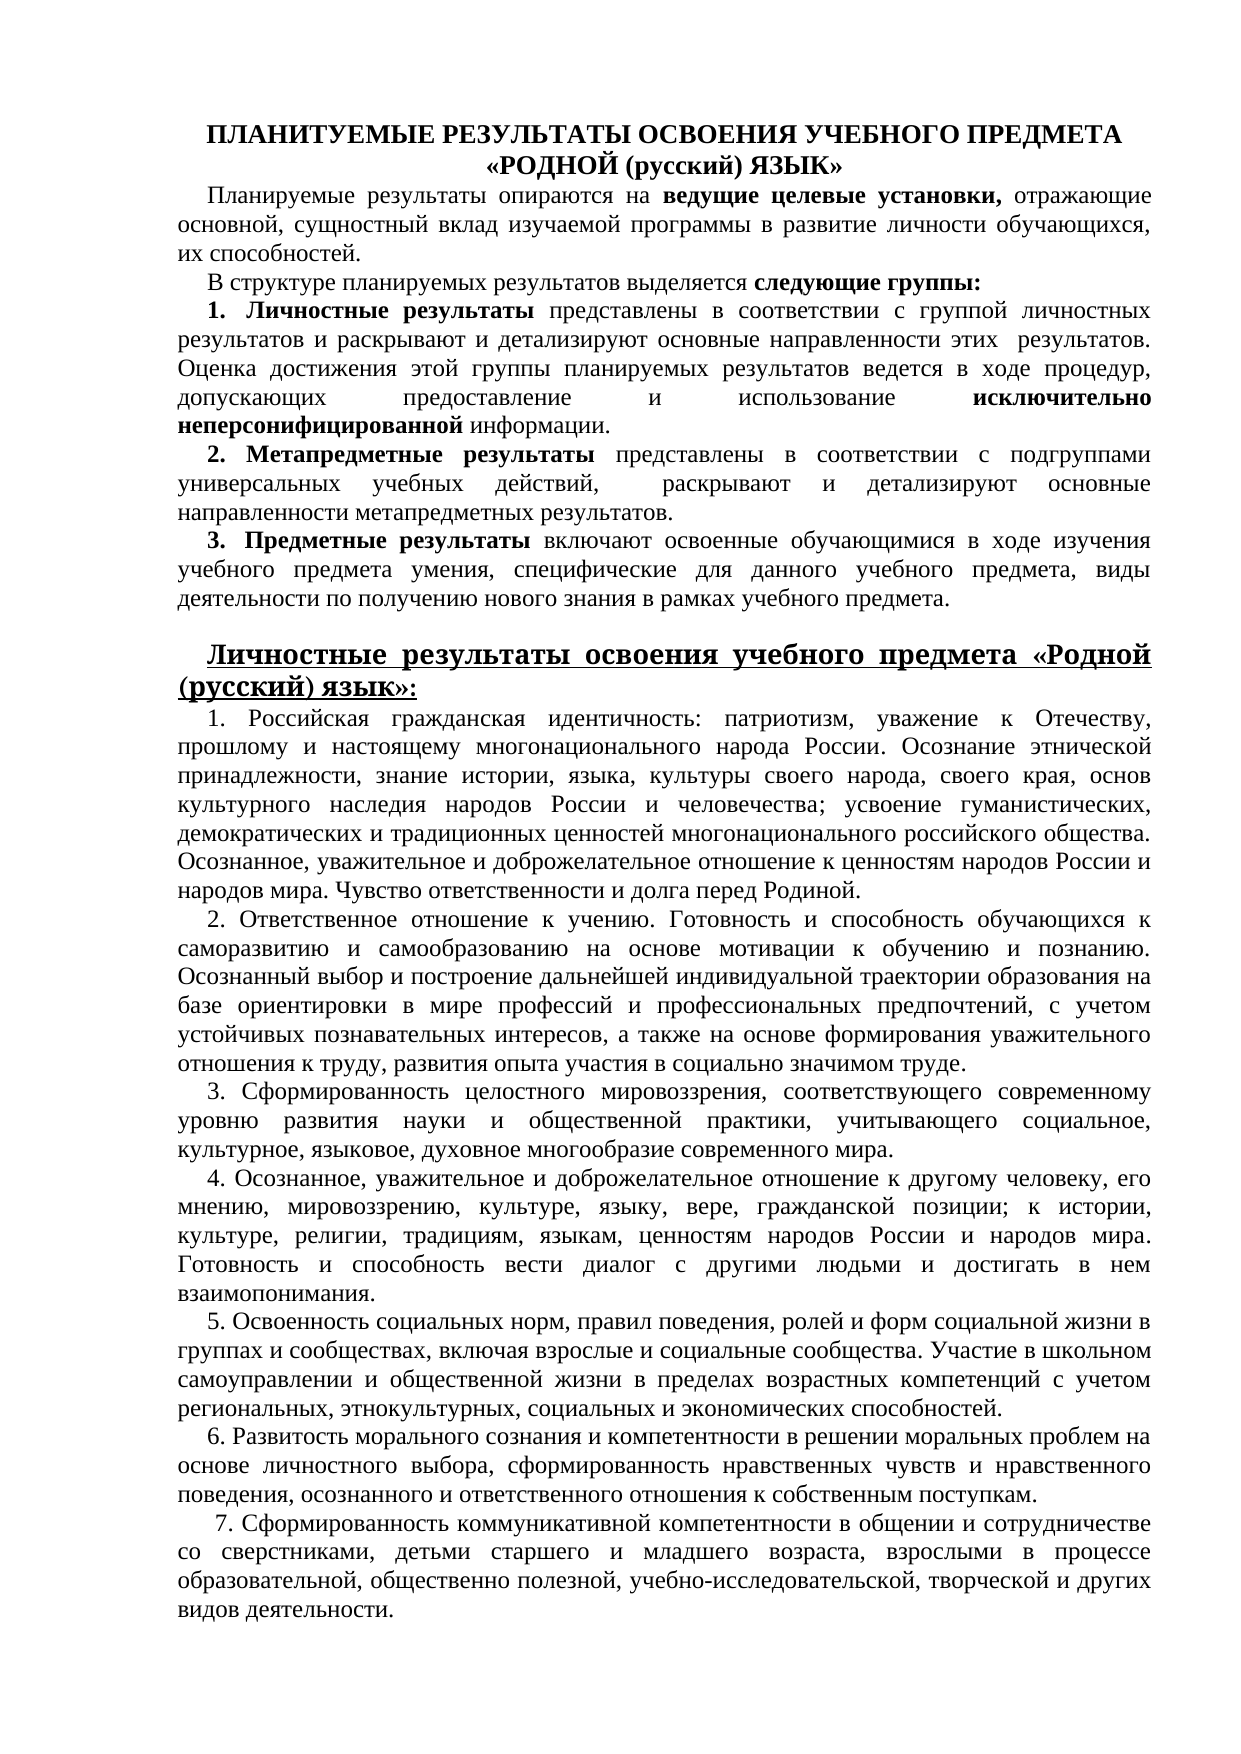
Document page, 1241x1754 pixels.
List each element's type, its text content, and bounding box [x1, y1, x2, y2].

text 1. Личностные результаты представлены в соответствии с группой личностных результатов и раскрывают и детализируют основные направленности этих результатов. Оценка достижения этой группы планируемых результатов ведется в ходе процедур, допускающих предоставление и использование исключительно неперсонифицированной информации. [177, 295, 1152, 439]
text 1. Российская гражданская идентичность: патриотизм, уважение к Отечеству, прошлому и настоящему многонационального народа России. Осознание этнической принадлежности, знание истории, языка, культуры своего народа, своего края, основ культурного наследия народов России и человечества; усвоение гуманистических, демократических и традиционных ценностей многонационального российского общества. Осознанное, уважительное и доброжелательное отношение к ценностям народов России и народов мира. Чувство ответственности и долга перед Родиной. [177, 703, 1152, 904]
text 6. Развитость морального сознания и компетентности в решении моральных проблем на основе личностного выбора, сформированность нравственных чувств и нравственного поведения, осознанного и ответственного отношения к собственным поступкам. [177, 1421, 1152, 1508]
text 7. Сформированность коммуникативной компетентности в общении и сотрудничестве со сверстниками, детьми старшего и младшего возраста, взрослыми в процессе образовательной, общественно полезной, учебно-исследовательской, творческой и других видов деятельности. [177, 1508, 1152, 1623]
text 3. Предметные результаты включают освоенные обучающимися в ходе изучения учебного предмета умения, специфические для данного учебного предмета, виды деятельности по получению нового знания в рамках учебного предмета. [177, 525, 1152, 612]
text 5. Освоенность социальных норм, правил поведения, ролей и форм социальной жизни в группах и сообществах, включая взрослые и социальные сообщества. Участие в школьном самоуправлении и общественной жизни в пределах возрастных компетенций с учетом региональных, этнокультурных, социальных и экономических способностей. [177, 1306, 1152, 1421]
subtitle Личностные результаты освоения учебного предмета «Родной (русский) язык»: [177, 640, 1152, 703]
list ПЛАНИТУЕМЫЕ РЕЗУЛЬТАТЫ ОСВОЕНИЯ УЧЕБНОГО ПРЕДМЕТА «РОДНОЙ (русский) ЯЗЫК» [177, 118, 1152, 180]
text Планируемые результаты опираются на ведущие целевые установки, отражающие основной, сущностный вклад изучаемой программы в развитие личности обучающихся, их способностей. [177, 180, 1152, 267]
text В структуре планируемых результатов выделяется следующие группы: [177, 267, 1152, 295]
text 4. Осознанное, уважительное и доброжелательное отношение к другому человеку, его мнению, мировоззрению, культуре, языку, вере, гражданской позиции; к истории, культуре, религии, традициям, языкам, ценностям народов России и народов мира. Готовность и способность вести диалог с другими людьми и достигать в нем взаимопонимания. [177, 1163, 1152, 1306]
text 2. Метапредметные результаты представлены в соответствии с подгруппами универсальных учебных действий, раскрывают и детализируют основные направленности метапредметных результатов. [177, 439, 1152, 525]
text 2. Ответственное отношение к учению. Готовность и способность обучающихся к саморазвитию и самообразованию на основе мотивации к обучению и познанию. Осознанный выбор и построение дальнейшей индивидуальной траектории образования на базе ориентировки в мире профессий и профессиональных предпочтений, с учетом устойчивых познавательных интересов, а также на основе формирования уважительного отношения к труду, развития опыта участия в социально значимом труде. [177, 904, 1152, 1076]
text 3. Сформированность целостного мировоззрения, соответствующего современному уровню развития науки и общественной практики, учитывающего социальное, культурное, языковое, духовное многообразие современного мира. [177, 1076, 1152, 1163]
